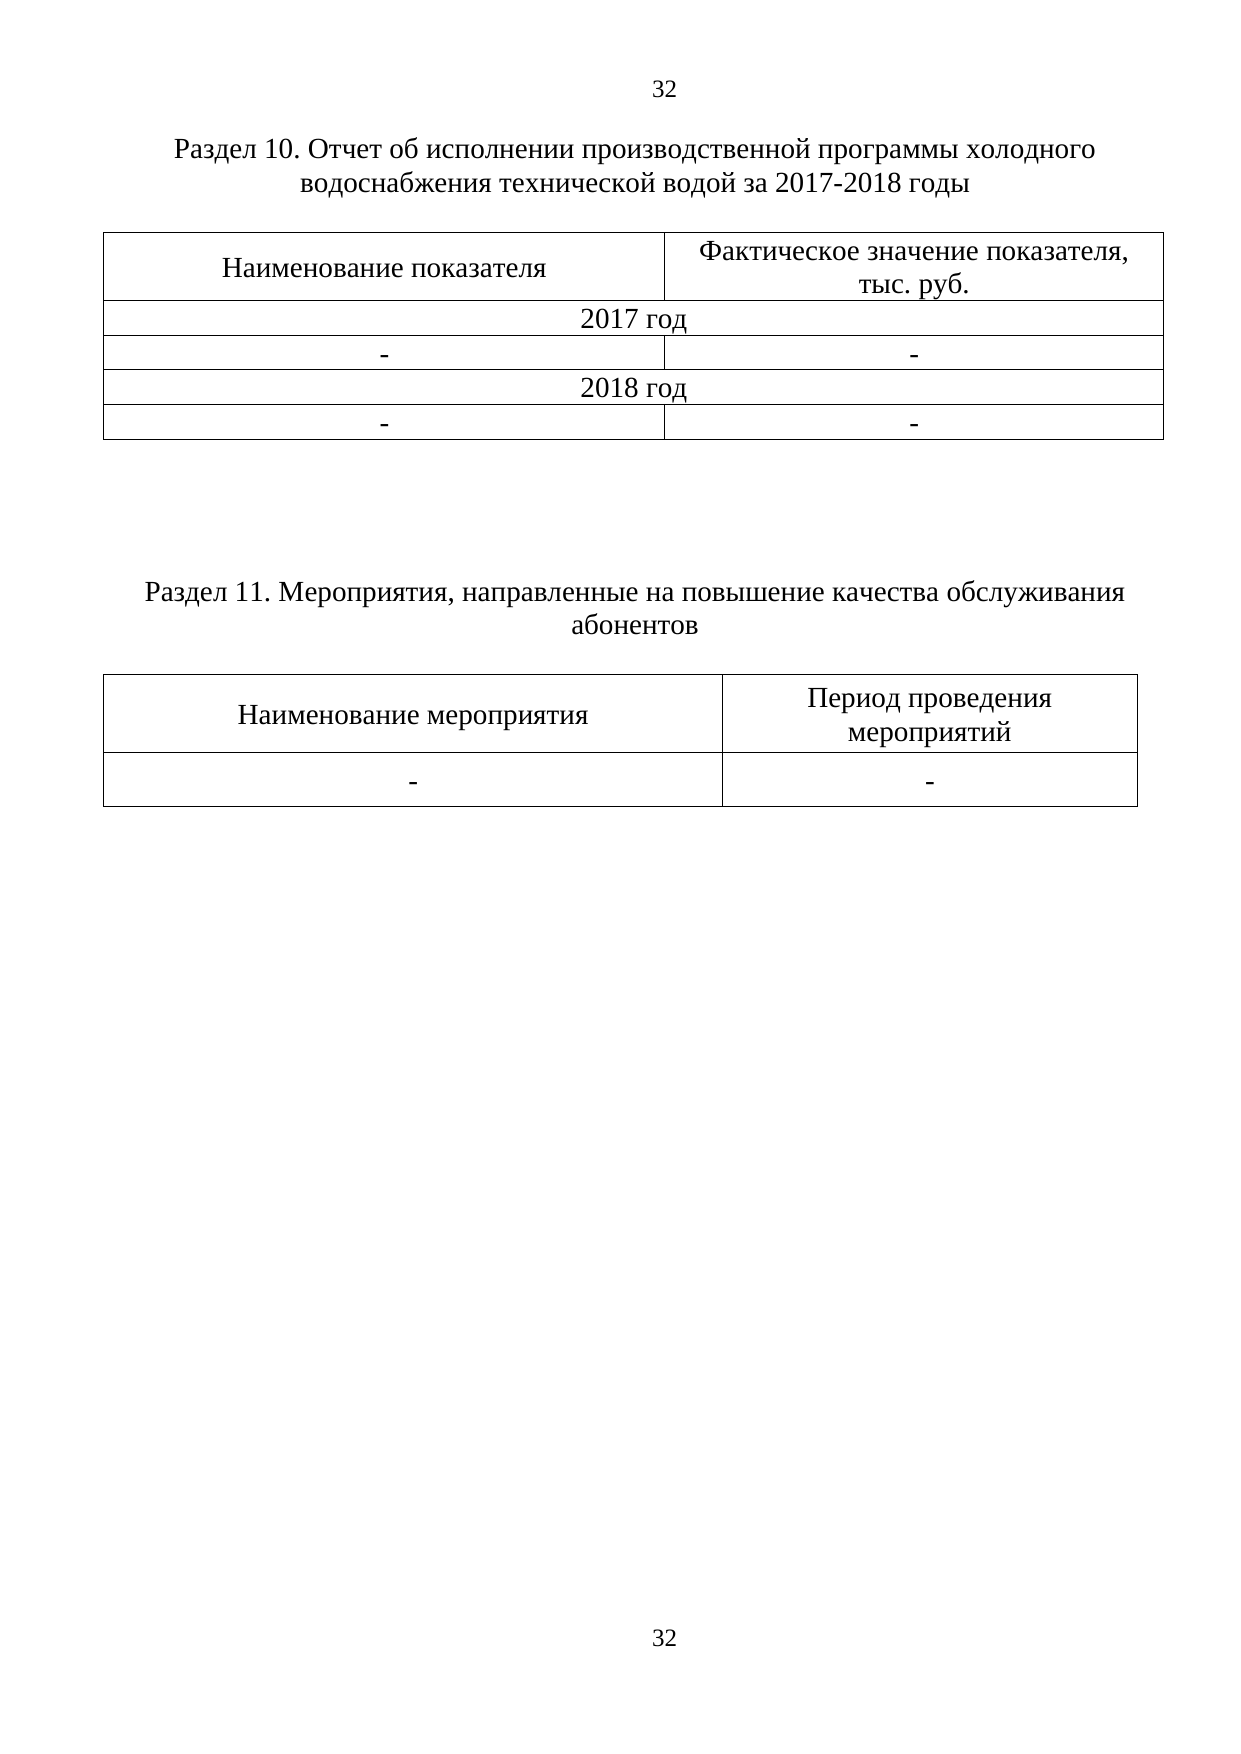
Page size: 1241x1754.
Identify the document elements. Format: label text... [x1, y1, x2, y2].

table_cell 2018 год [104, 370, 1163, 404]
table_header Период проведения мероприятий [723, 675, 1137, 752]
table_header Наименование показателя [104, 233, 664, 300]
table_header Наименование мероприятия [104, 675, 722, 752]
table_cell - [104, 753, 722, 806]
table_cell - [665, 405, 1163, 438]
table_cell - [723, 753, 1137, 806]
text Раздел 11. Мероприятия, направленные на повышение качества обслуживания абонентов [103, 574, 1166, 641]
table_cell 2017 год [104, 301, 1163, 335]
table_cell - [104, 336, 664, 369]
text Раздел 10. Отчет об исполнении производственной программы холодного водоснабжения технической водой за 2017-2018 годы [103, 131, 1166, 198]
table_cell - [104, 405, 664, 438]
table_header Фактическое значение показателя, тыс. руб. [665, 233, 1163, 300]
table_cell - [665, 336, 1163, 369]
